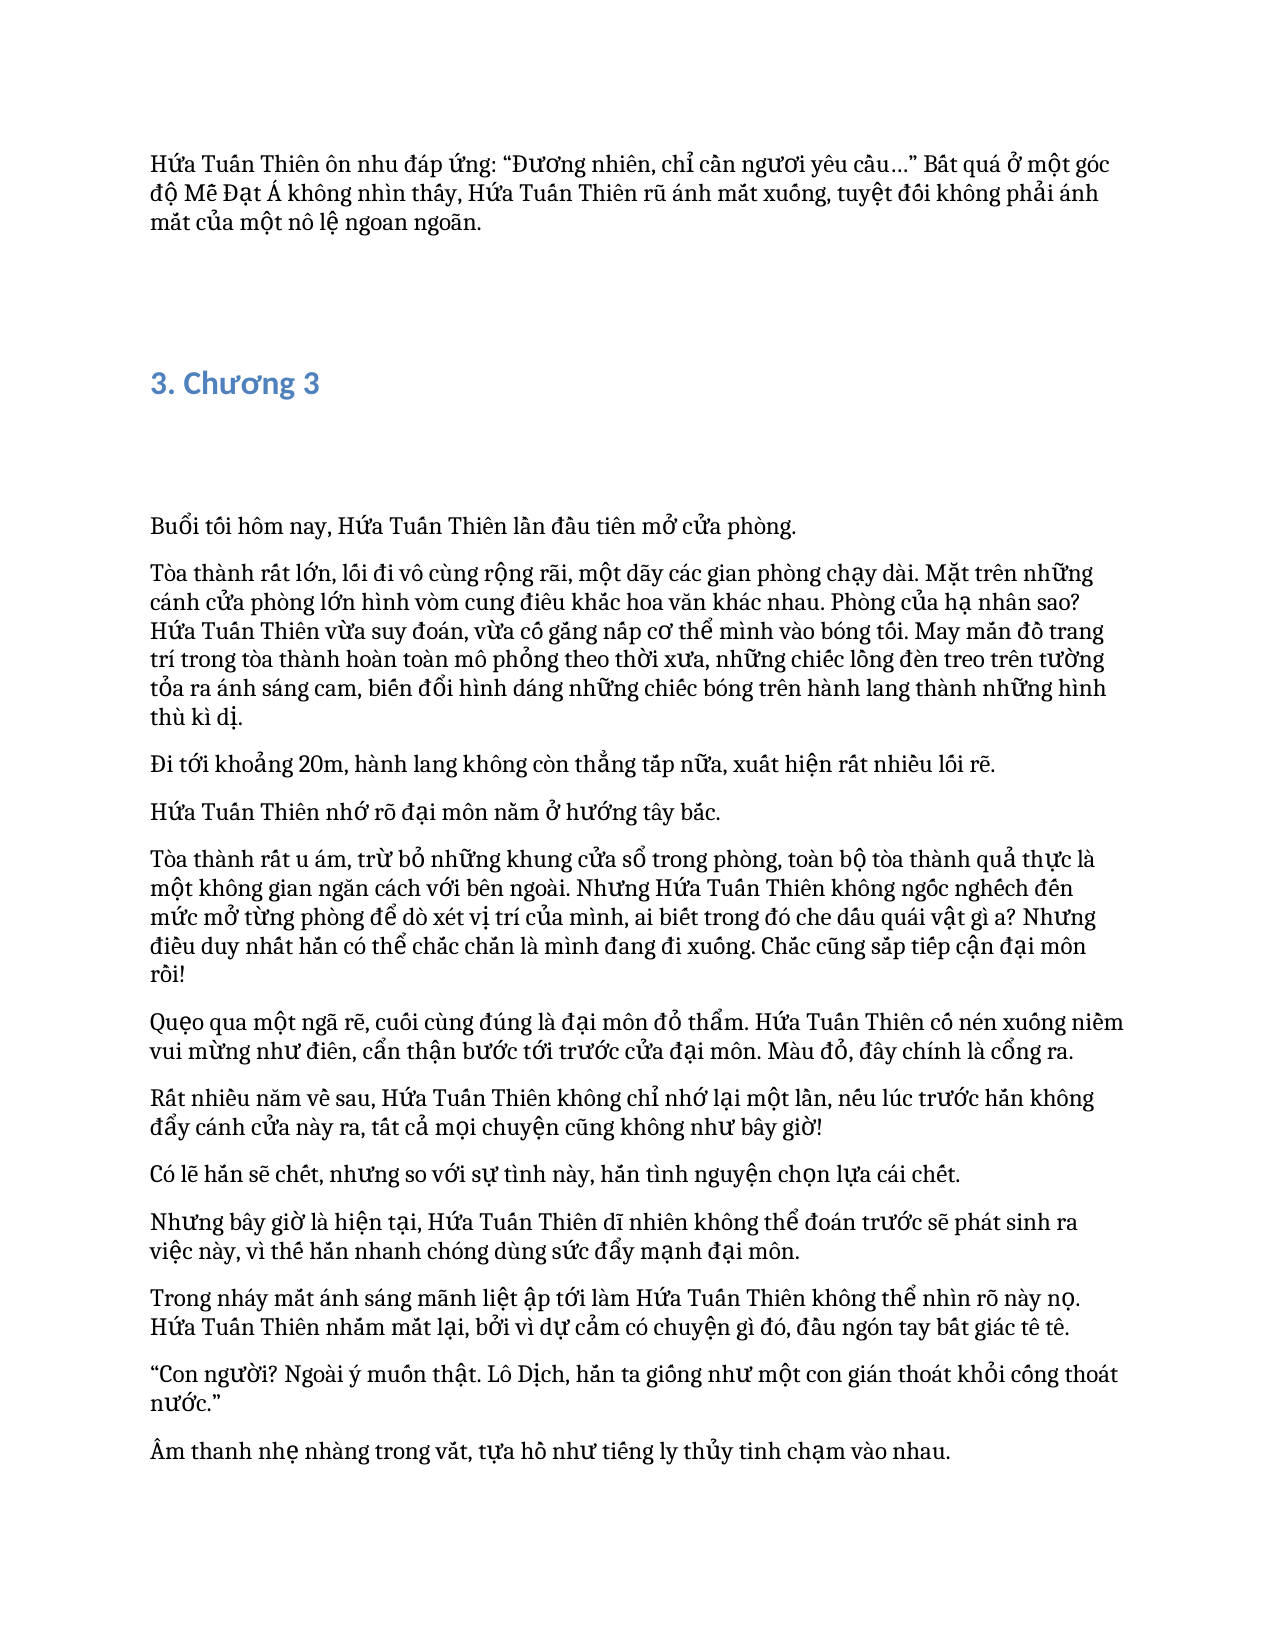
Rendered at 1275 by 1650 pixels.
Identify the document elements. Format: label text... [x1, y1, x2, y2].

subtitle 3. Chương 3 [150, 362, 1125, 403]
text Âm thanh nhẹ nhàng trong vắt, tựa hồ như tiếng ly thủy tinh chạm vào nhau. [150, 1437, 1125, 1465]
text Buổi tối hôm nay, Hứa Tuấn Thiên lần đầu tiên mở cửa phòng. [150, 512, 1125, 540]
text Nhưng bây giờ là hiện tại, Hứa Tuấn Thiên dĩ nhiên không thể đoán trước sẽ phát sinh ra việc này, vì thế hắn nhanh chóng dùng sức đẩy mạnh đại môn. [150, 1208, 1125, 1265]
text “Con người? Ngoài ý muốn thật. Lô Dịch, hắn ta giống như một con gián thoát khỏi cống thoát nước.” [150, 1360, 1125, 1418]
text Tòa thành rất u ám, trừ bỏ những khung cửa sổ trong phòng, toàn bộ tòa thành quả thực là một không gian ngăn cách với bên ngoài. Nhưng Hứa Tuấn Thiên không ngốc nghếch đến mức mở từng phòng để dò xét vị trí của mình, ai biết trong đó che dấu quái vật gì a? Nhưng điều duy nhất hắn có thể chắc chắn là mình đang đi xuống. Chắc cũng sắp tiếp cận đại môn rồi! [150, 845, 1125, 989]
text Rất nhiều năm về sau, Hứa Tuấn Thiên không chỉ nhớ lại một lần, nếu lúc trước hắn không đẩy cánh cửa này ra, tất cả mọi chuyện cũng không như bây giờ! [150, 1084, 1125, 1142]
text Có lẽ hắn sẽ chết, nhưng so với sự tình này, hắn tình nguyện chọn lựa cái chết. [150, 1160, 1125, 1189]
text Hứa Tuấn Thiên ôn nhu đáp ứng: “Đương nhiên, chỉ cần ngươi yêu cầu…” Bất quá ở một góc độ Mễ Đạt Á không nhìn thấy, Hứa Tuấn Thiên rũ ánh mắt xuống, tuyệt đối không phải ánh mắt của một nô lệ ngoan ngoãn. [150, 150, 1125, 236]
text Quẹo qua một ngã rẽ, cuối cùng đúng là đại môn đỏ thẩm. Hứa Tuấn Thiên cố nén xuống niềm vui mừng như điên, cẩn thận bước tới trước cửa đại môn. Màu đỏ, đây chính là cổng ra. [150, 1008, 1125, 1065]
text Trong nháy mắt ánh sáng mãnh liệt ập tới làm Hứa Tuấn Thiên không thể nhìn rõ này nọ. Hứa Tuấn Thiên nhắm mắt lại, bởi vì dự cảm có chuyện gì đó, đầu ngón tay bất giác tê tê. [150, 1284, 1125, 1342]
text Đi tới khoảng 20m, hành lang không còn thẳng tắp nữa, xuất hiện rất nhiều lối rẽ. [150, 750, 1125, 779]
text Hứa Tuấn Thiên nhớ rõ đại môn nằm ở hướng tây bắc. [150, 798, 1125, 827]
text Tòa thành rất lớn, lối đi vô cùng rộng rãi, một dãy các gian phòng chạy dài. Mặt trên những cánh cửa phòng lớn hình vòm cung điêu khắc hoa văn khác nhau. Phòng của hạ nhân sao? Hứa Tuấn Thiên vừa suy đoán, vừa cố gắng nấp cơ thể mình vào bóng tối. May mắn đồ trang trí trong tòa thành hoàn toàn mô phỏng theo thời xưa, những chiếc lồng đèn treo trên tường tỏa ra ánh sáng cam, biến đổi hình dáng những chiếc bóng trên hành lang thành những hình thù kì dị. [150, 559, 1125, 732]
